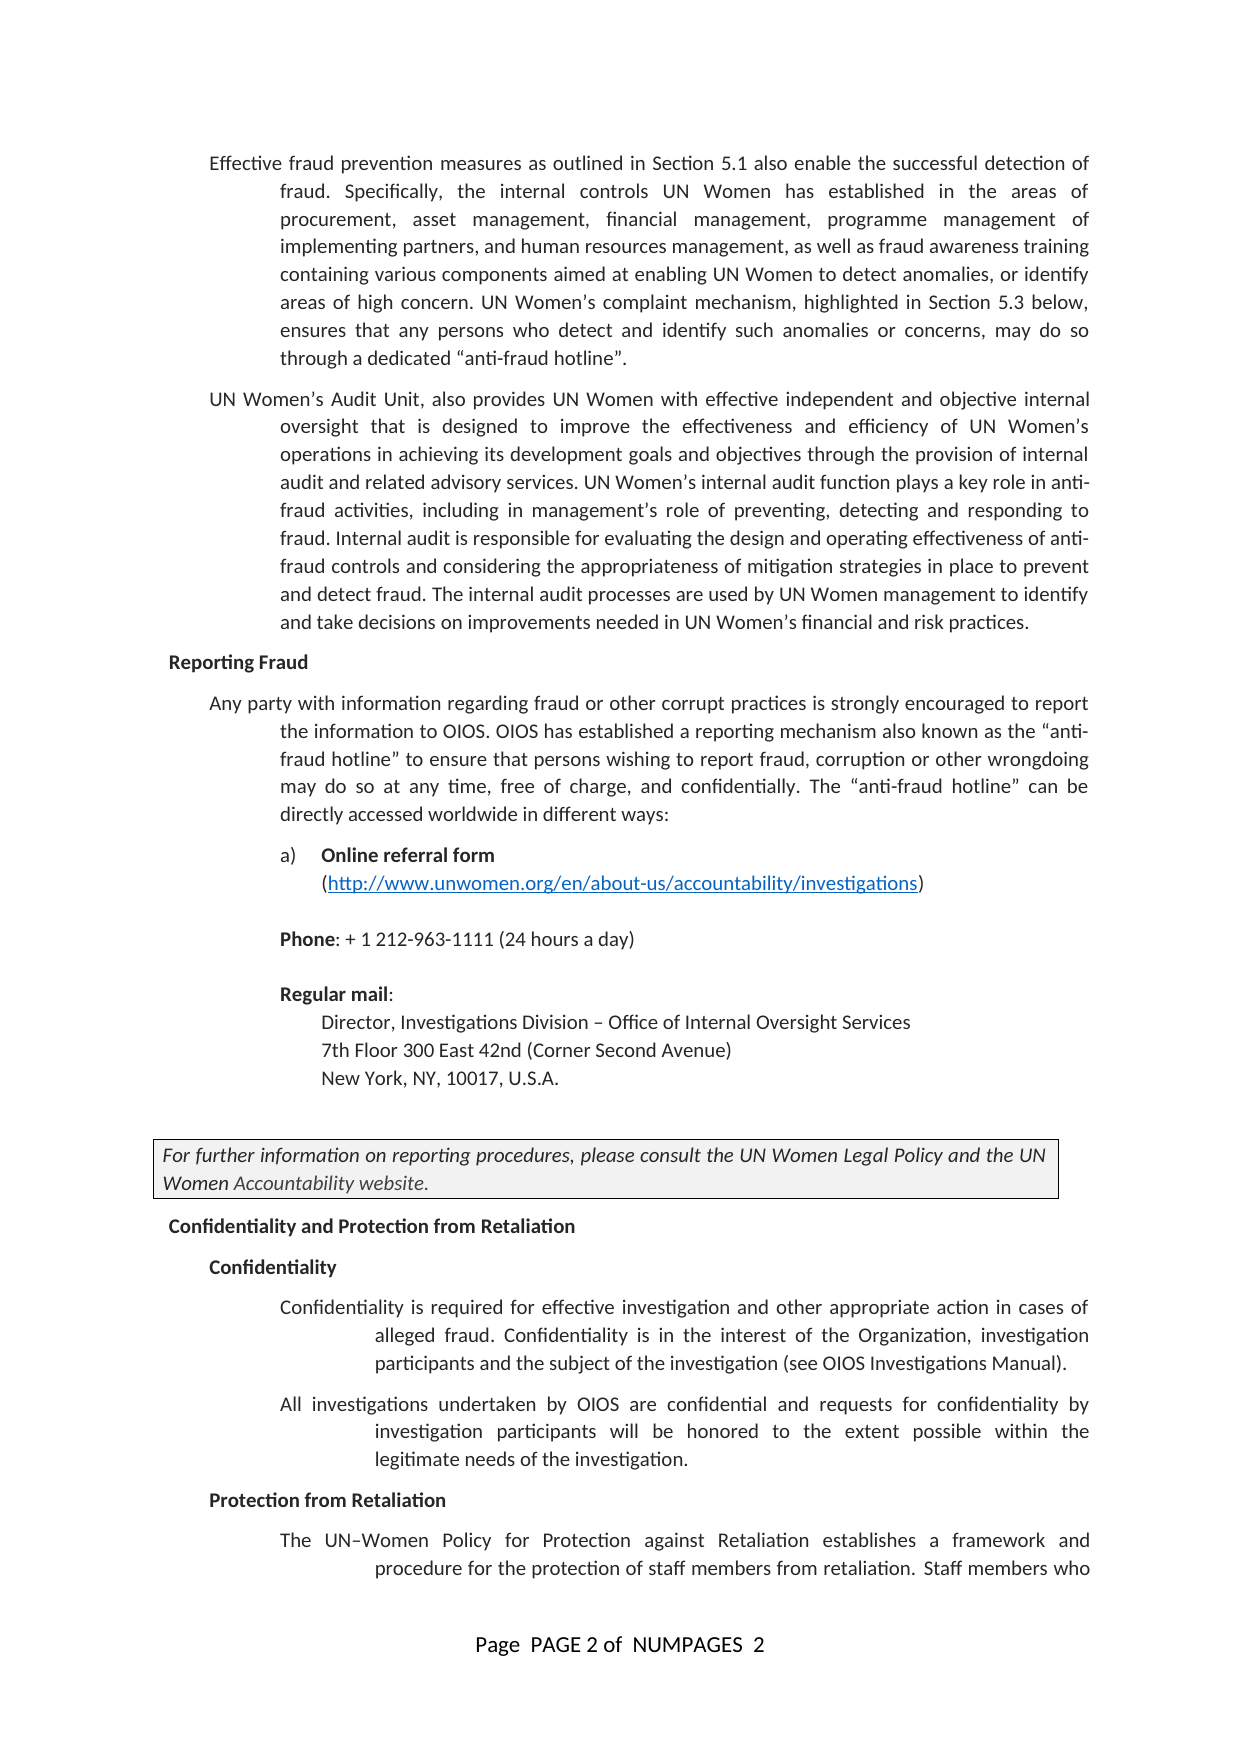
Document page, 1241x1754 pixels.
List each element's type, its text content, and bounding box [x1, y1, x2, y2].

text For further information on reporting procedures, please consult the UN Women Legal Policy and the UN Women Accountability website. [154, 1140, 1058, 1198]
list Reporting Fraud [169, 649, 1090, 675]
list Online referral form [280, 842, 1090, 867]
list Any party with information regarding fraud or other corrupt practices is strongly encouraged to report the information to OIOS. OIOS has established a reporting mechanism also known as the “anti-fraud hotline” to ensure that persons wishing to report fraud, corruption or other wrongdoing may do so at any time, free of charge, and confidentially. The “anti-fraud hotline” can be directly accessed worldwide in different ways: [209, 690, 1090, 827]
text Regular mail: [280, 982, 1090, 1007]
list Confidentiality [209, 1254, 1090, 1279]
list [280, 1527, 1090, 1581]
list Confidentiality is required for effective investigation and other appropriate action in cases of alleged fraud. Confidentiality is in the interest of the Organization, investigation participants and the subject of the investigation (see OIOS Investigations Manual). [280, 1294, 1090, 1376]
list Confidentiality and Protection from Retaliation [169, 1214, 1090, 1239]
text 7th Floor 300 East 42nd (Corner Second Avenue) [321, 1037, 1090, 1063]
list All investigations undertaken by OIOS are confidential and requests for confidentiality by investigation participants will be honored to the extent possible within the legitimate needs of the investigation. [280, 1391, 1090, 1472]
text Director, Investigations Division – Office of Internal Oversight Services [321, 1009, 1090, 1035]
text Phone: + 1 212-963-1111 (24 hours a day) [280, 926, 1090, 951]
list UN Women’s Audit Unit, also provides UN Women with effective independent and objective internal oversight that is designed to improve the effectiveness and efficiency of UN Women’s operations in achieving its development goals and objectives through the provision of internal audit and related advisory services. UN Women’s internal audit function plays a key role in anti-fraud activities, including in management’s role of preventing, detecting and responding to fraud. Internal audit is responsible for evaluating the design and operating effectiveness of anti-fraud controls and considering the appropriateness of mitigation strategies in place to prevent and detect fraud. The internal audit processes are used by UN Women management to identify and take decisions on improvements needed in UN Women’s financial and risk practices. [209, 386, 1090, 634]
text (http://www.unwomen.org/en/about-us/accountability/investigations) [321, 870, 1090, 895]
list Effective fraud prevention measures as outlined in Section 5.1 also enable the successful detection of fraud. Specifically, the internal controls UN Women has established in the areas of procurement, asset management, financial management, programme management of implementing partners, and human resources management, as well as fraud awareness training containing various components aimed at enabling UN Women to detect anomalies, or identify areas of high concern. UN Women’s complaint mechanism, highlighted in Section 5.3 below, ensures that any persons who detect and identify such anomalies or concerns, may do so through a dedicated “anti-fraud hotline”. [209, 150, 1090, 371]
list Protection from Retaliation [209, 1487, 1090, 1512]
text New York, NY, 10017, U.S.A. [321, 1065, 1090, 1091]
